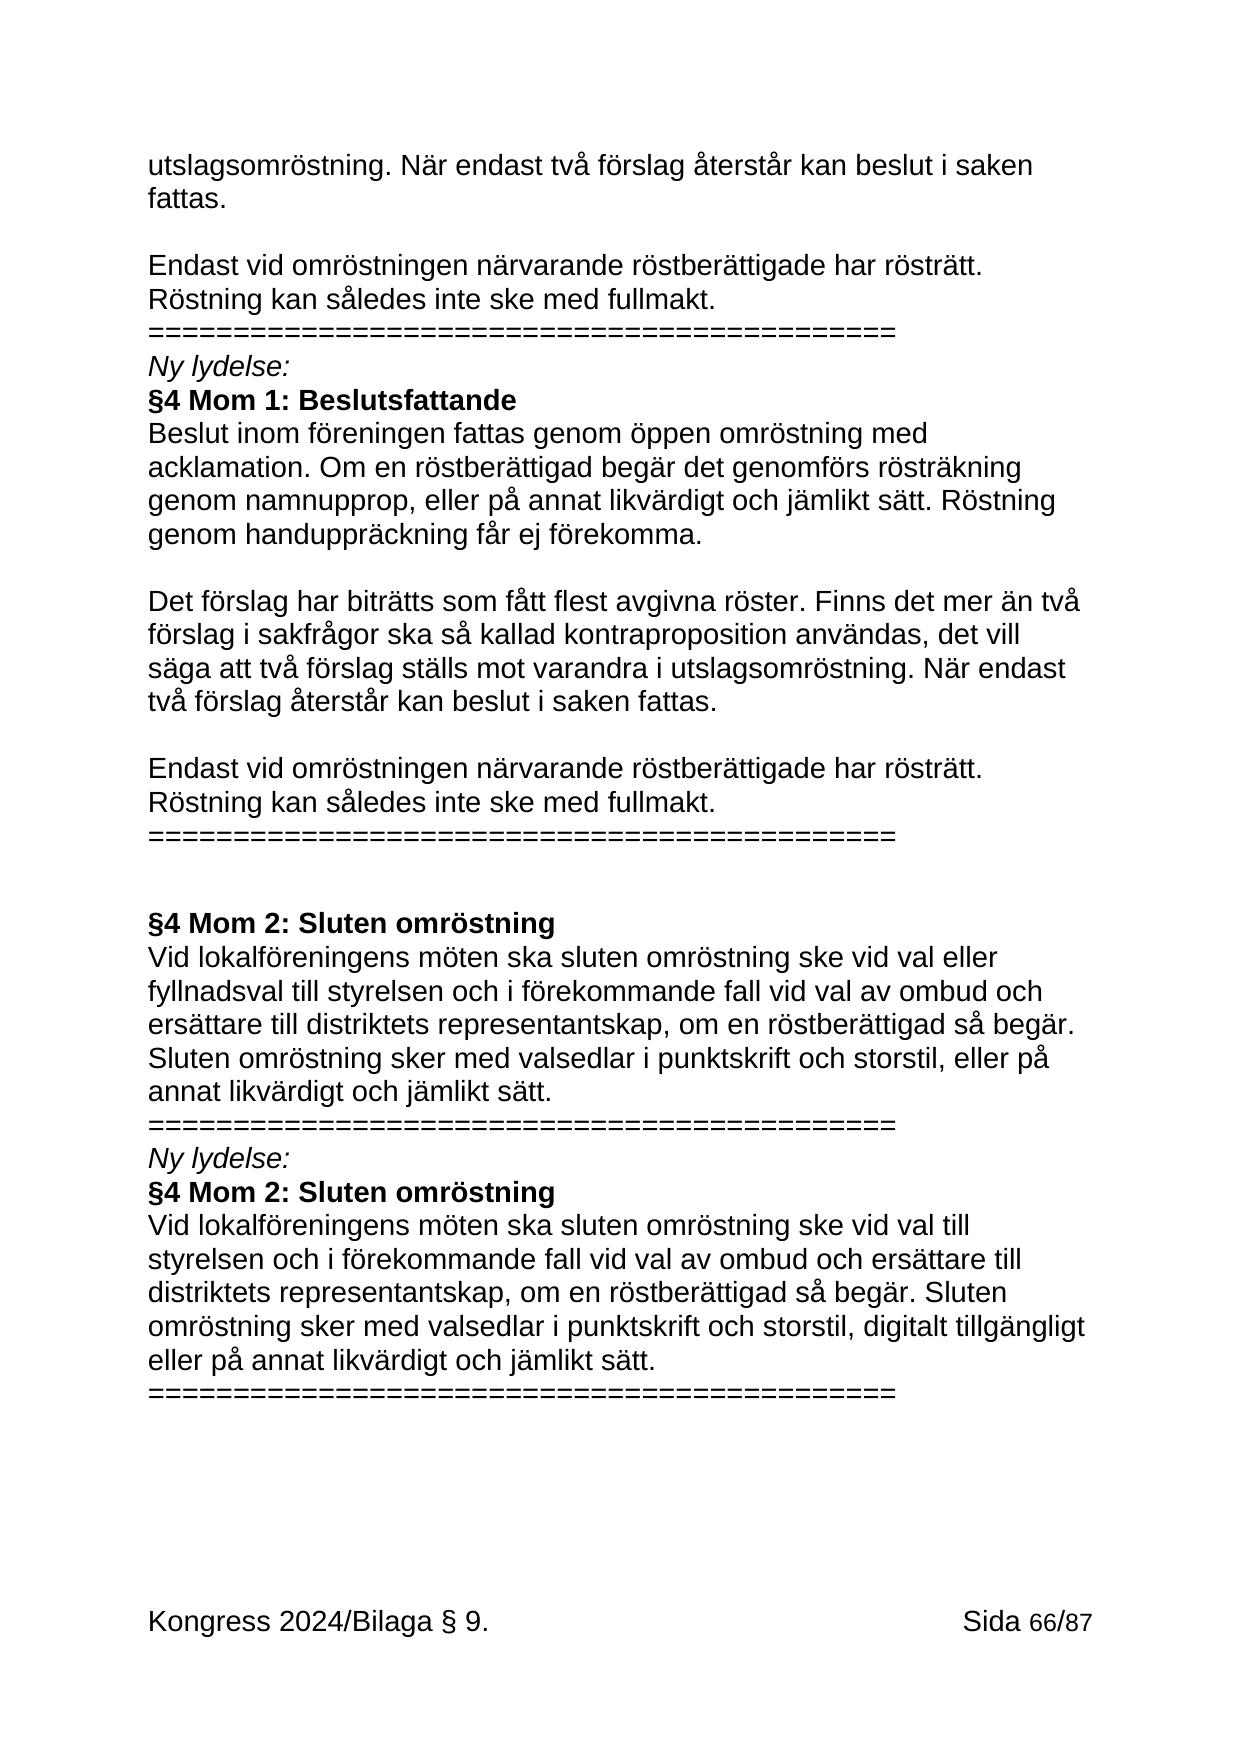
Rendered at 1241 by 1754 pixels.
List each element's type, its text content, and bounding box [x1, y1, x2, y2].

text Vid lokalföreningens möten ska sluten omröstning ske vid val eller fyllnadsval till styrelsen och i förekommande fall vid val av ombud och ersättare till distriktets representantskap, om en röstberättigad så begär. Sluten omröstning sker med valsedlar i punktskrift och storstil, eller på annat likvärdigt och jämlikt sätt. [148, 940, 1092, 1108]
text Beslut inom föreningen fattas genom öppen omröstning med acklamation. Om en röstberättigad begär det genomförs rösträkning genom namnupprop, eller på annat likvärdigt och jämlikt sätt. Röstning genom handuppräckning får ej förekomma. [148, 416, 1092, 550]
subtitle §4 Mom 2: Sluten omröstning [148, 906, 1092, 940]
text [148, 148, 1092, 215]
text ============================================ [148, 1108, 1092, 1141]
text ============================================ [148, 818, 1092, 852]
text ============================================ [148, 1376, 1092, 1409]
text Vid lokalföreningens möten ska sluten omröstning ske vid val till styrelsen och i förekommande fall vid val av ombud och ersättare till distriktets representantskap, om en röstberättigad så begär. Sluten omröstning sker med valsedlar i punktskrift och storstil, digitalt tillgängligt eller på annat likvärdigt och jämlikt sätt. [148, 1208, 1092, 1376]
text ============================================ [148, 315, 1092, 349]
text Endast vid omröstningen närvarande röstberättigade har rösträtt. Röstning kan således inte ske med fullmakt. [148, 248, 1092, 315]
text Ny lydelse: [148, 1141, 1092, 1175]
text Det förslag har biträtts som fått flest avgivna röster. Finns det mer än två förslag i sakfrågor ska så kallad kontraproposition användas, det vill säga att två förslag ställs mot varandra i utslagsomröstning. När endast två förslag återstår kan beslut i saken fattas. [148, 584, 1092, 718]
text Endast vid omröstningen närvarande röstberättigade har rösträtt. Röstning kan således inte ske med fullmakt. [148, 751, 1092, 818]
text §4 Mom 1: Beslutsfattande [148, 382, 1092, 416]
text §4 Mom 2: Sluten omröstning [148, 1175, 1092, 1208]
text Ny lydelse: [148, 349, 1092, 382]
